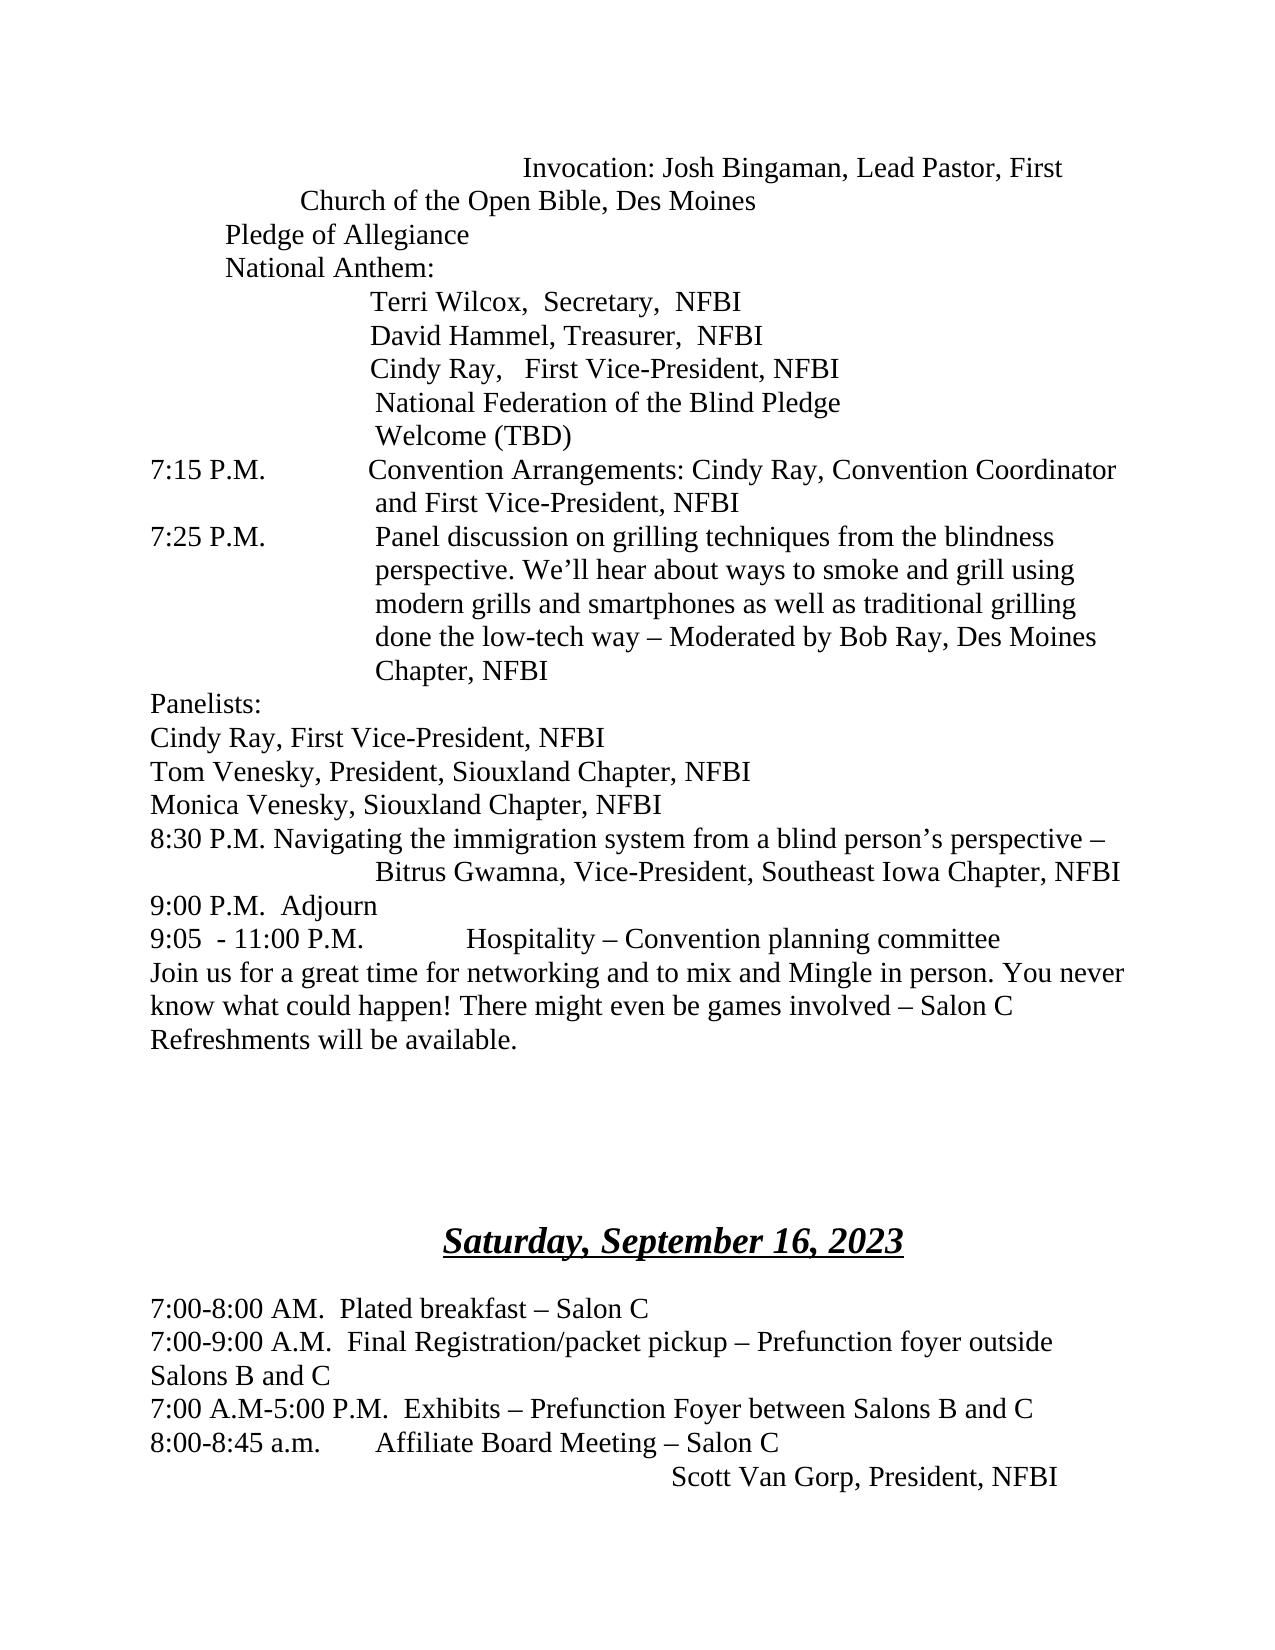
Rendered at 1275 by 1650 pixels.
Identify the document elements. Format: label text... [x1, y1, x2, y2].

text 8:00-8:45 a.m. Affiliate Board Meeting – Salon C [150, 1425, 1125, 1459]
text Terri Wilcox, Secretary, NFBI [150, 284, 1125, 318]
text Refreshments will be available. [150, 1022, 1125, 1056]
text 8:30 P.M. Navigating the immigration system from a blind person’s perspective – Bitrus Gwamna, Vice-President, Southeast Iowa Chapter, NFBI [150, 821, 1125, 888]
text Pledge of Allegiance [225, 217, 1125, 251]
text Monica Venesky, Siouxland Chapter, NFBI [150, 787, 1125, 821]
text 9:05 - 11:00 P.M. Hospitality – Convention planning committee [150, 921, 1125, 955]
text Cindy Ray, First Vice-President, NFBI [150, 351, 1125, 385]
text Saturday, September 16, 2023 [225, 1219, 1125, 1262]
text Panelists: [150, 687, 1125, 720]
text Invocation: Josh Bingaman, Lead Pastor, First Church of the Open Bible, Des Moines [300, 150, 1125, 217]
text 7:15 P.M. Convention Arrangements: Cindy Ray, Convention Coordinator and First Vice-President, NFBI [150, 452, 1125, 519]
text Scott Van Gorp, President, NFBI [450, 1459, 1125, 1492]
text National Federation of the Blind Pledge [150, 385, 1125, 418]
text David Hammel, Treasurer, NFBI [150, 318, 1125, 351]
text Join us for a great time for networking and to mix and Mingle in person. You never know what could happen! There might even be games involved – Salon C [150, 955, 1125, 1022]
text 7:00-9:00 A.M. Final Registration/packet pickup – Prefunction foyer outside Salons B and C [150, 1324, 1125, 1392]
text 7:00-8:00 AM. Plated breakfast – Salon C [150, 1291, 1125, 1324]
text Welcome (TBD) [150, 418, 1125, 452]
text Cindy Ray, First Vice-President, NFBI [150, 720, 1125, 754]
text Tom Venesky, President, Siouxland Chapter, NFBI [150, 754, 1125, 787]
text 9:00 P.M. Adjourn [150, 888, 1125, 921]
text 7:25 P.M. Panel discussion on grilling techniques from the blindness perspective. We’ll hear about ways to smoke and grill using modern grills and smartphones as well as traditional grilling done the low-tech way – Moderated by Bob Ray, Des Moines Chapter, NFBI [150, 519, 1125, 687]
text 7:00 A.M-5:00 P.M. Exhibits – Prefunction Foyer between Salons B and C [150, 1392, 1125, 1425]
text National Anthem: [225, 251, 1125, 284]
